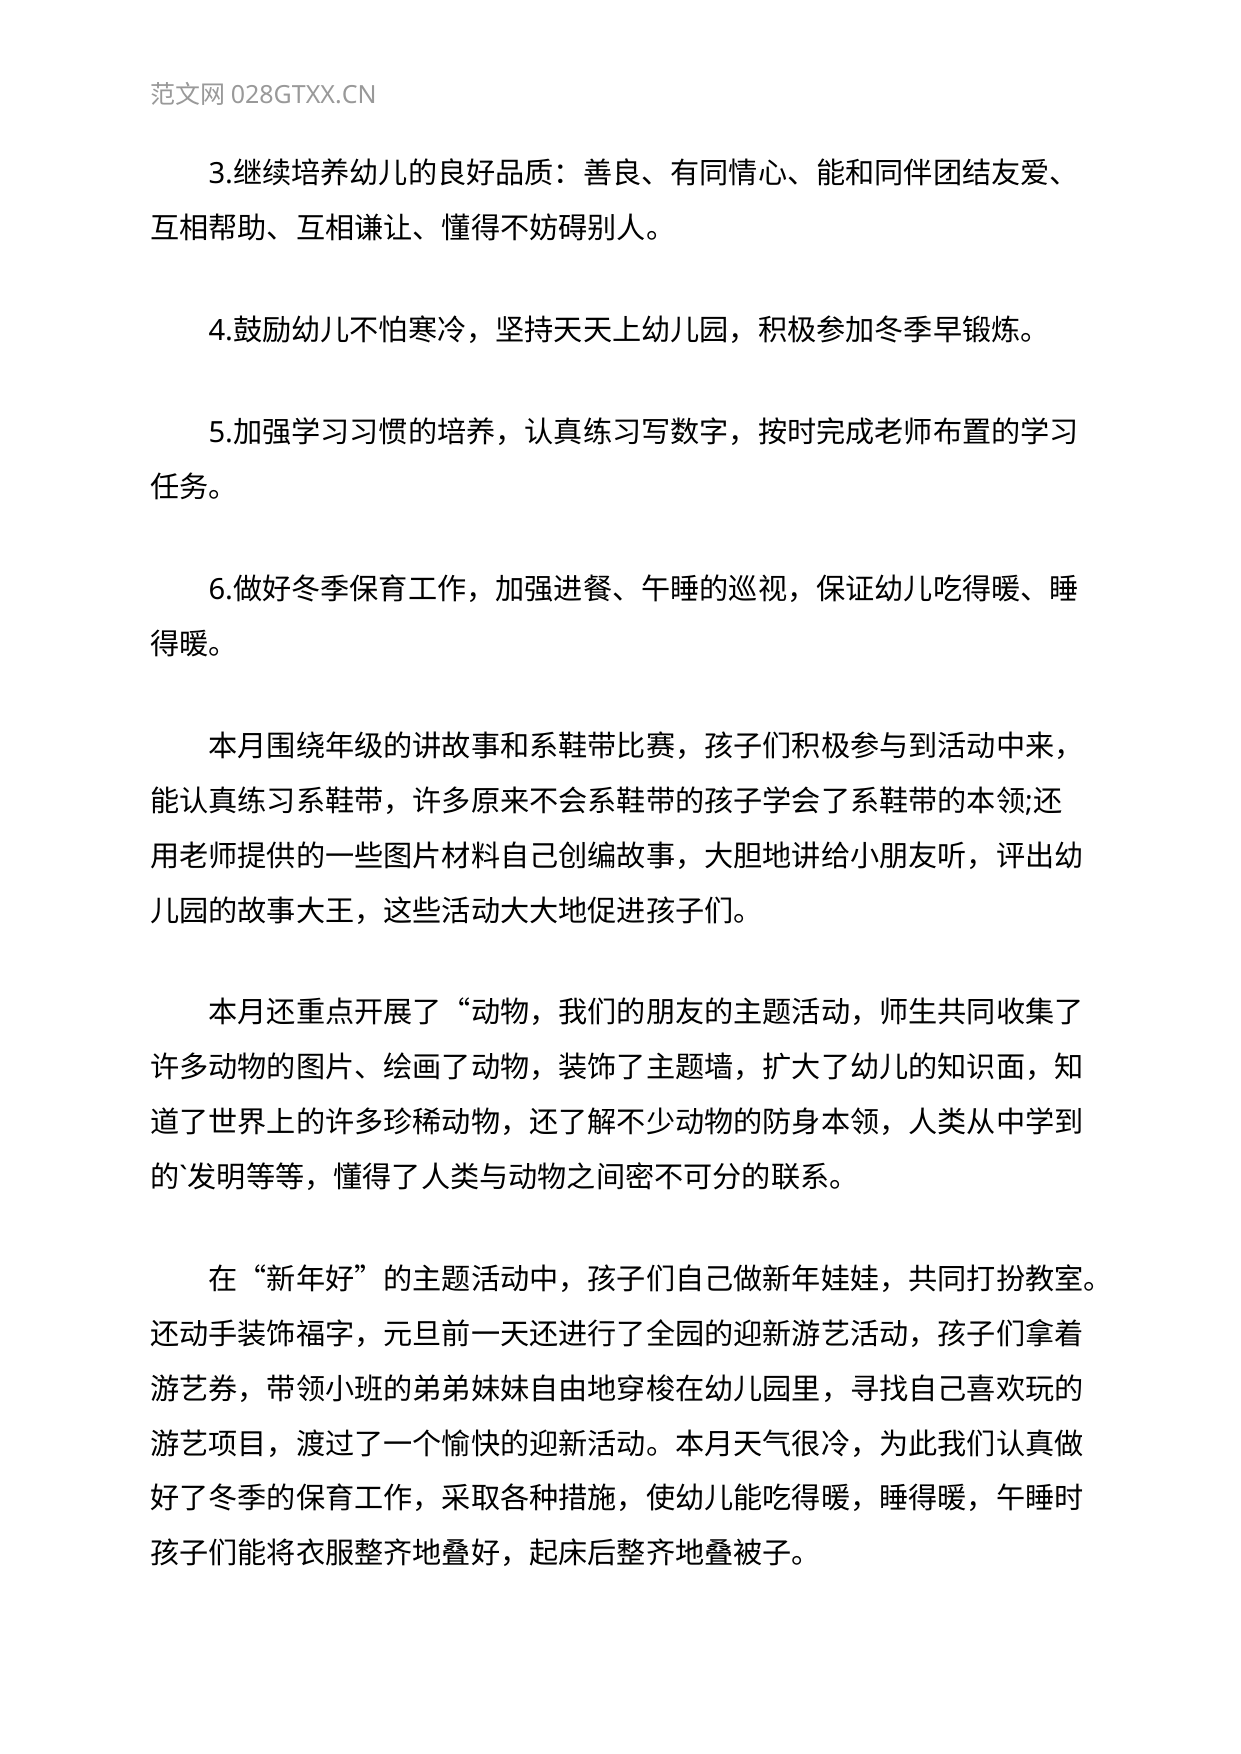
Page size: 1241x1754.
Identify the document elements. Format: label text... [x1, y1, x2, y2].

text 在“新年好”的主题活动中，孩子们自己做新年娃娃，共同打扮教室。还动手装饰福字，元旦前一天还进行了全园的迎新游艺活动，孩子们拿着游艺券，带领小班的弟弟妹妹自由地穿梭在幼儿园里，寻找自己喜欢玩的游艺项目，渡过了一个愉快的迎新活动。本月天气很冷，为此我们认真做好了冬季的保育工作，采取各种措施，使幼儿能吃得暖，睡得暖，午睡时孩子们能将衣服整齐地叠好，起床后整齐地叠被子。 [150, 1256, 1090, 1572]
text 5.加强学习习惯的培养，认真练习写数字，按时完成老师布置的学习任务。 [150, 409, 1090, 506]
text 4.鼓励幼儿不怕寒冷，坚持天天上幼儿园，积极参加冬季早锻炼。 [150, 307, 1090, 349]
text 6.做好冬季保育工作，加强进餐、午睡的巡视，保证幼儿吃得暖、睡得暖。 [150, 566, 1090, 663]
text 3.继续培养幼儿的良好品质：善良、有同情心、能和同伴团结友爱、互相帮助、互相谦让、懂得不妨碍别人。 [150, 150, 1090, 247]
text 本月还重点开展了“动物，我们的朋友的主题活动，师生共同收集了许多动物的图片、绘画了动物，装饰了主题墙，扩大了幼儿的知识面，知道了世界上的许多珍稀动物，还了解不少动物的防身本领，人类从中学到的`发明等等，懂得了人类与动物之间密不可分的联系。 [150, 989, 1090, 1196]
text 本月围绕年级的讲故事和系鞋带比赛，孩子们积极参与到活动中来，能认真练习系鞋带，许多原来不会系鞋带的孩子学会了系鞋带的本领;还用老师提供的一些图片材料自己创编故事，大胆地讲给小朋友听，评出幼儿园的故事大王，这些活动大大地促进孩子们。 [150, 722, 1090, 929]
